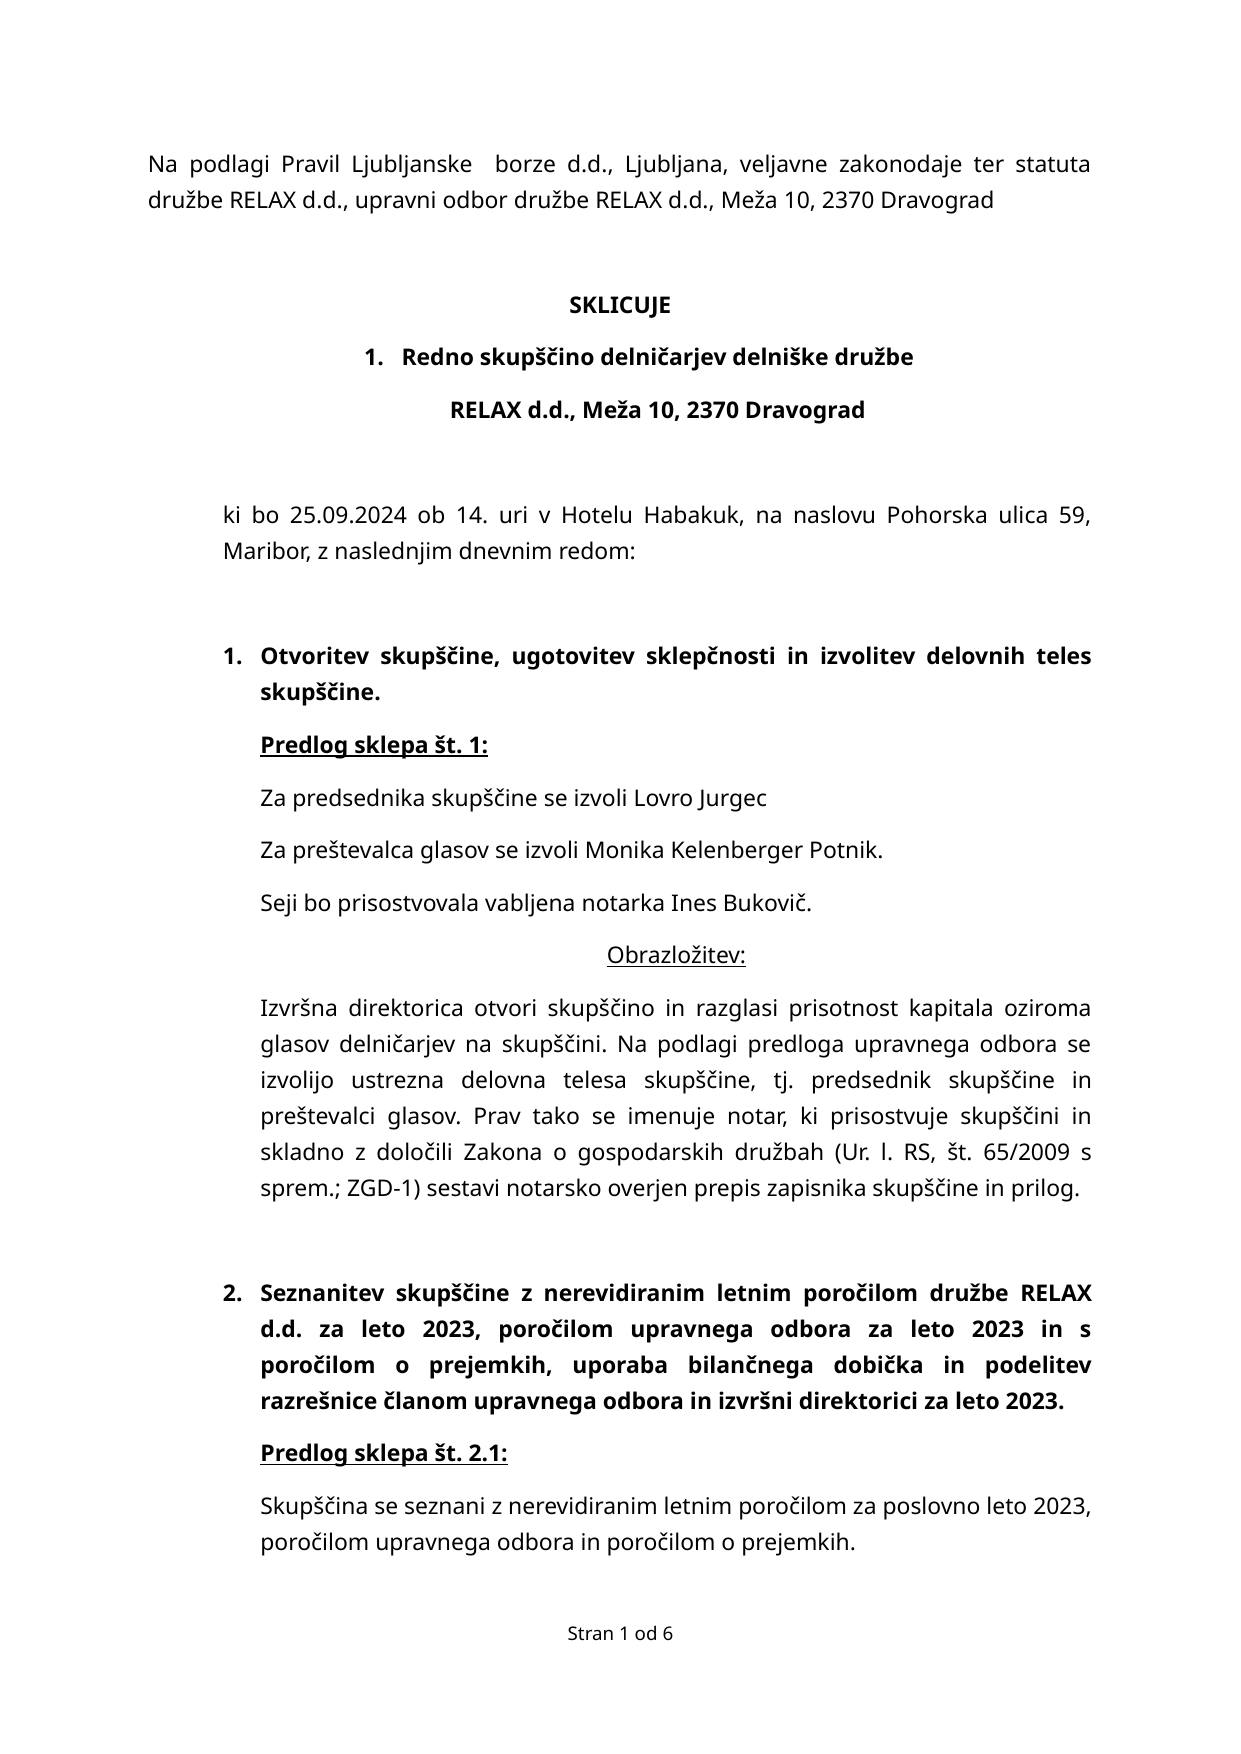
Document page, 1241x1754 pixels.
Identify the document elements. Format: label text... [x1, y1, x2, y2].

list Za preštevalca glasov se izvoli Monika Kelenberger Potnik. [260, 834, 1093, 865]
list Predlog sklepa št. 1: [260, 729, 1093, 760]
list Seji bo prisostvovala vabljena notarka Ines Bukovič. [260, 887, 1093, 918]
list Obrazložitev: [260, 939, 1093, 971]
list ki bo 25.09.2024 ob 14. uri v Hotelu Habakuk, na naslovu Pohorska ulica 59, Maribor, z naslednjim dnevnim redom: [223, 499, 1093, 566]
list Redno skupščino delničarjev delniške družbe [185, 341, 1093, 373]
list RELAX d.d., Meža 10, 2370 Dravograd [223, 394, 1093, 425]
list Izvršna direktorica otvori skupščino in razglasi prisotnost kapitala oziroma glasov delničarjev na skupščini. Na podlagi predloga upravnega odbora se izvolijo ustrezna delovna telesa skupščine, tj. predsednik skupščine in preštevalci glasov. Prav tako se imenuje notar, ki prisostvuje skupščini in skladno z določili Zakona o gospodarskih družbah (Ur. l. RS, št. 65/2009 s sprem.; ZGD-1) sestavi notarsko overjen prepis zapisnika skupščine in prilog. [260, 992, 1093, 1203]
list Otvoritev skupščine, ugotovitev sklepčnosti in izvolitev delovnih teles skupščine. [223, 640, 1093, 707]
list Predlog sklepa št. 2.1: [260, 1437, 1093, 1468]
list Seznanitev skupščine z nerevidiranim letnim poročilom družbe RELAX d.d. za leto 2023, poročilom upravnega odbora za leto 2023 in s poročilom o prejemkih, uporaba bilančnega dobička in podelitev razrešnice članom upravnega odbora in izvršni direktorici za leto 2023. [223, 1277, 1093, 1416]
list Za predsednika skupščine se izvoli Lovro Jurgec [260, 781, 1093, 813]
text Na podlagi Pravil Ljubljanske borze d.d., Ljubljana, veljavne zakonodaje ter statuta družbe RELAX d.d., upravni odbor družbe RELAX d.d., Meža 10, 2370 Dravograd [148, 148, 1093, 215]
list Skupščina se seznani z nerevidiranim letnim poročilom za poslovno leto 2023, poročilom upravnega odbora in poročilom o prejemkih. [260, 1490, 1093, 1557]
text SKLICUJE [148, 289, 1093, 320]
